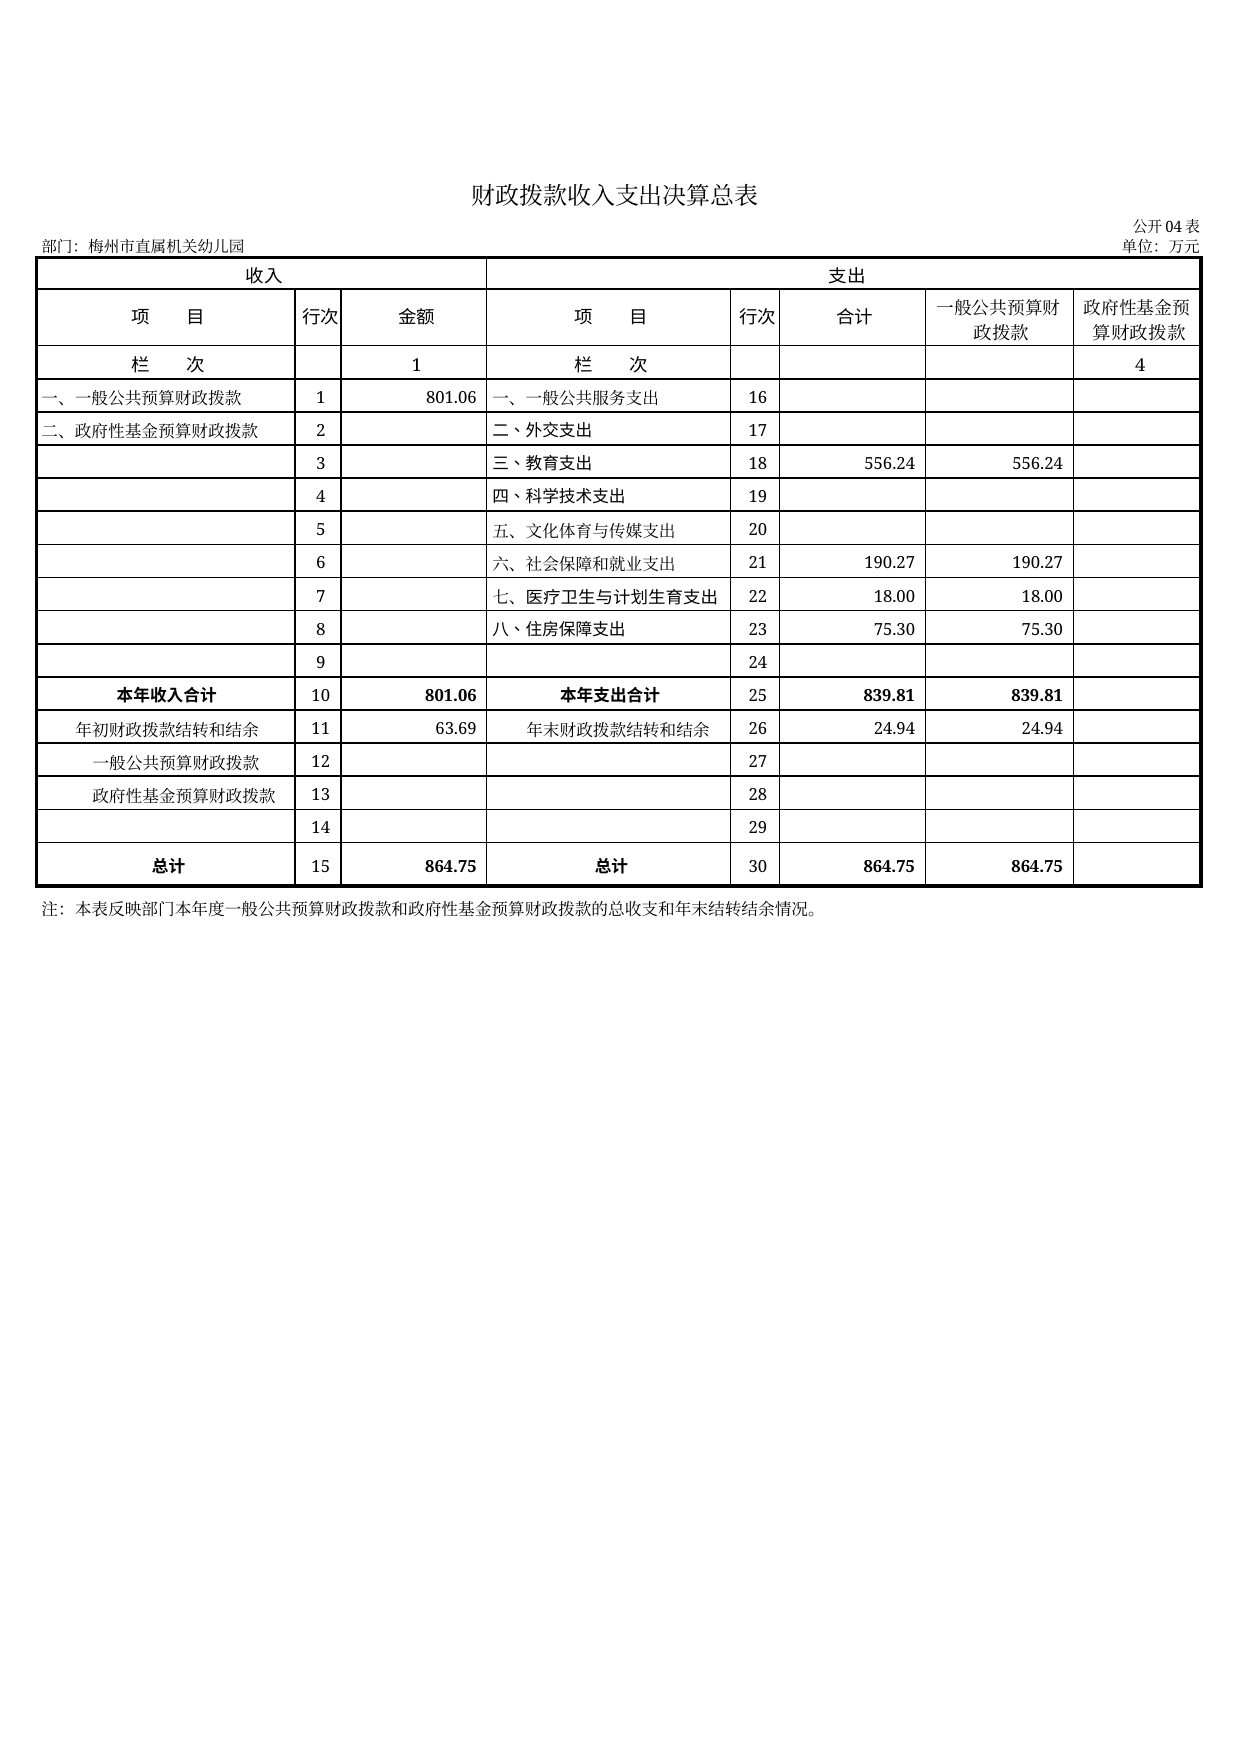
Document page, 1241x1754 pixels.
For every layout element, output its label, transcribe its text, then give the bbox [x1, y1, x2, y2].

table_cell 总计 [38, 843, 294, 884]
table_cell 1 [296, 380, 340, 411]
table_cell [38, 512, 294, 543]
table_cell 8 [296, 611, 340, 643]
table_cell 项 目 [487, 290, 730, 345]
table_cell [731, 346, 779, 378]
table_cell 1 [342, 346, 486, 378]
table_cell [1074, 810, 1199, 842]
table_cell 556.24 [780, 446, 925, 477]
table_cell [926, 479, 1073, 510]
table_cell [780, 645, 925, 676]
table_cell 二、政府性基金预算财政拨款 [38, 413, 294, 444]
table_cell 556.24 [926, 446, 1073, 477]
table_cell 行次 [731, 290, 779, 345]
table_cell [780, 479, 925, 510]
table_cell 八、住房保障支出 [487, 611, 730, 643]
table_cell [1074, 446, 1199, 477]
table_cell 18.00 [780, 578, 925, 610]
table_cell [38, 645, 294, 676]
table_cell 10 [296, 678, 340, 709]
table_cell 9 [296, 645, 340, 676]
table_cell 年初财政拨款结转和结余 [38, 711, 294, 742]
table_cell [780, 380, 925, 411]
table_cell [342, 611, 486, 643]
table_cell [1074, 578, 1199, 610]
table_cell [342, 810, 486, 842]
table_cell 一、一般公共服务支出 [487, 380, 730, 411]
table_cell [38, 545, 294, 577]
table_cell [38, 611, 294, 643]
table_cell 一般公共预算财政拨款 [926, 290, 1073, 345]
table_cell 25 [731, 678, 779, 709]
table_cell 七、医疗卫生与计划生育支出 [487, 578, 730, 610]
table_cell [487, 744, 730, 775]
table_cell 28 [731, 777, 779, 808]
table_cell 4 [1074, 346, 1199, 378]
table_cell 6 [296, 545, 340, 577]
table_cell [38, 446, 294, 477]
table_cell 63.69 [342, 711, 486, 742]
table_cell 24 [731, 645, 779, 676]
table_cell [342, 413, 486, 444]
table_cell 五、文化体育与传媒支出 [487, 512, 730, 543]
table_cell [342, 645, 486, 676]
table_cell 本年收入合计 [38, 678, 294, 709]
table_cell 801.06 [342, 678, 486, 709]
table_cell 27 [731, 744, 779, 775]
table_cell [342, 744, 486, 775]
table_cell 一、一般公共预算财政拨款 [38, 380, 294, 411]
table_cell [487, 645, 730, 676]
table_cell [926, 512, 1073, 543]
table_cell 24.94 [926, 711, 1073, 742]
table_cell 75.30 [926, 611, 1073, 643]
table_cell [926, 777, 1073, 808]
table_cell 15 [296, 843, 340, 884]
table_cell 合计 [780, 290, 925, 345]
table_cell 13 [296, 777, 340, 808]
table_cell [1074, 545, 1199, 577]
table_cell [1074, 479, 1199, 510]
table_cell [1074, 744, 1199, 775]
table_cell 二、外交支出 [487, 413, 730, 444]
table_cell [342, 578, 486, 610]
table_cell 栏 次 [487, 346, 730, 378]
table_cell [342, 777, 486, 808]
table_cell [1074, 611, 1199, 643]
text 部门：梅州市直属机关幼儿园 单位：万元 [41, 237, 1217, 256]
table_cell [780, 744, 925, 775]
table_cell 12 [296, 744, 340, 775]
table_cell 三、教育支出 [487, 446, 730, 477]
table_cell [38, 479, 294, 510]
table_cell [926, 413, 1073, 444]
text 注：本表反映部门本年度一般公共预算财政拨款和政府性基金预算财政拨款的总收支和年末结转结余情况。 [41, 896, 1217, 920]
table_cell 21 [731, 545, 779, 577]
table_cell 一般公共预算财政拨款 [38, 744, 294, 775]
table_cell 801.06 [342, 380, 486, 411]
table_cell 7 [296, 578, 340, 610]
table_cell 20 [731, 512, 779, 543]
table_header 支出 [487, 259, 1199, 288]
table_cell 24.94 [780, 711, 925, 742]
table_cell 190.27 [926, 545, 1073, 577]
table_cell [1074, 678, 1199, 709]
table_cell 政府性基金预算财政拨款 [38, 777, 294, 808]
table_cell [342, 545, 486, 577]
table_cell 5 [296, 512, 340, 543]
table_cell [780, 810, 925, 842]
table_cell 四、科学技术支出 [487, 479, 730, 510]
table_cell [1074, 711, 1199, 742]
table_cell 864.75 [780, 843, 925, 884]
table_cell 3 [296, 446, 340, 477]
table_cell [1074, 512, 1199, 543]
table_cell [342, 512, 486, 543]
table_cell 29 [731, 810, 779, 842]
table_cell [926, 346, 1073, 378]
table_cell 26 [731, 711, 779, 742]
table_cell 14 [296, 810, 340, 842]
table_cell 栏 次 [38, 346, 294, 378]
table_cell 19 [731, 479, 779, 510]
table_cell [1074, 645, 1199, 676]
table_cell [38, 578, 294, 610]
table_cell [780, 346, 925, 378]
table_cell [1074, 413, 1199, 444]
table_cell 行次 [296, 290, 340, 345]
table_cell 六、社会保障和就业支出 [487, 545, 730, 577]
table_cell 2 [296, 413, 340, 444]
table_cell [487, 810, 730, 842]
table_cell [926, 645, 1073, 676]
table_cell 190.27 [780, 545, 925, 577]
table_cell 22 [731, 578, 779, 610]
table_cell 总计 [487, 843, 730, 884]
table_cell 75.30 [780, 611, 925, 643]
table_cell [342, 479, 486, 510]
table_header 收入 [38, 259, 486, 288]
table_cell 本年支出合计 [487, 678, 730, 709]
table_cell 11 [296, 711, 340, 742]
table_cell 839.81 [926, 678, 1073, 709]
table_cell [296, 346, 340, 378]
table_cell [1074, 380, 1199, 411]
table_cell [926, 380, 1073, 411]
table_cell 4 [296, 479, 340, 510]
table_cell [926, 744, 1073, 775]
table_cell 18 [731, 446, 779, 477]
table_cell [780, 512, 925, 543]
table_cell 政府性基金预算财政拨款 [1074, 290, 1199, 345]
table_cell 项 目 [38, 290, 294, 345]
text 财政拨款收入支出决算总表 [471, 177, 771, 212]
table_cell 年末财政拨款结转和结余 [487, 711, 730, 742]
table_cell 16 [731, 380, 779, 411]
table_cell [38, 810, 294, 842]
table_cell 23 [731, 611, 779, 643]
table_cell 839.81 [780, 678, 925, 709]
table_cell [342, 446, 486, 477]
table_cell 864.75 [342, 843, 486, 884]
table_cell [1074, 777, 1199, 808]
text 公开04表 [775, 214, 1199, 237]
table_cell [926, 810, 1073, 842]
table_cell [780, 413, 925, 444]
table_cell [1074, 843, 1199, 884]
table_cell [487, 777, 730, 808]
table_cell 30 [731, 843, 779, 884]
table_cell 17 [731, 413, 779, 444]
table_cell [780, 777, 925, 808]
table_cell 18.00 [926, 578, 1073, 610]
table_cell 864.75 [926, 843, 1073, 884]
table_cell 金额 [342, 290, 486, 345]
